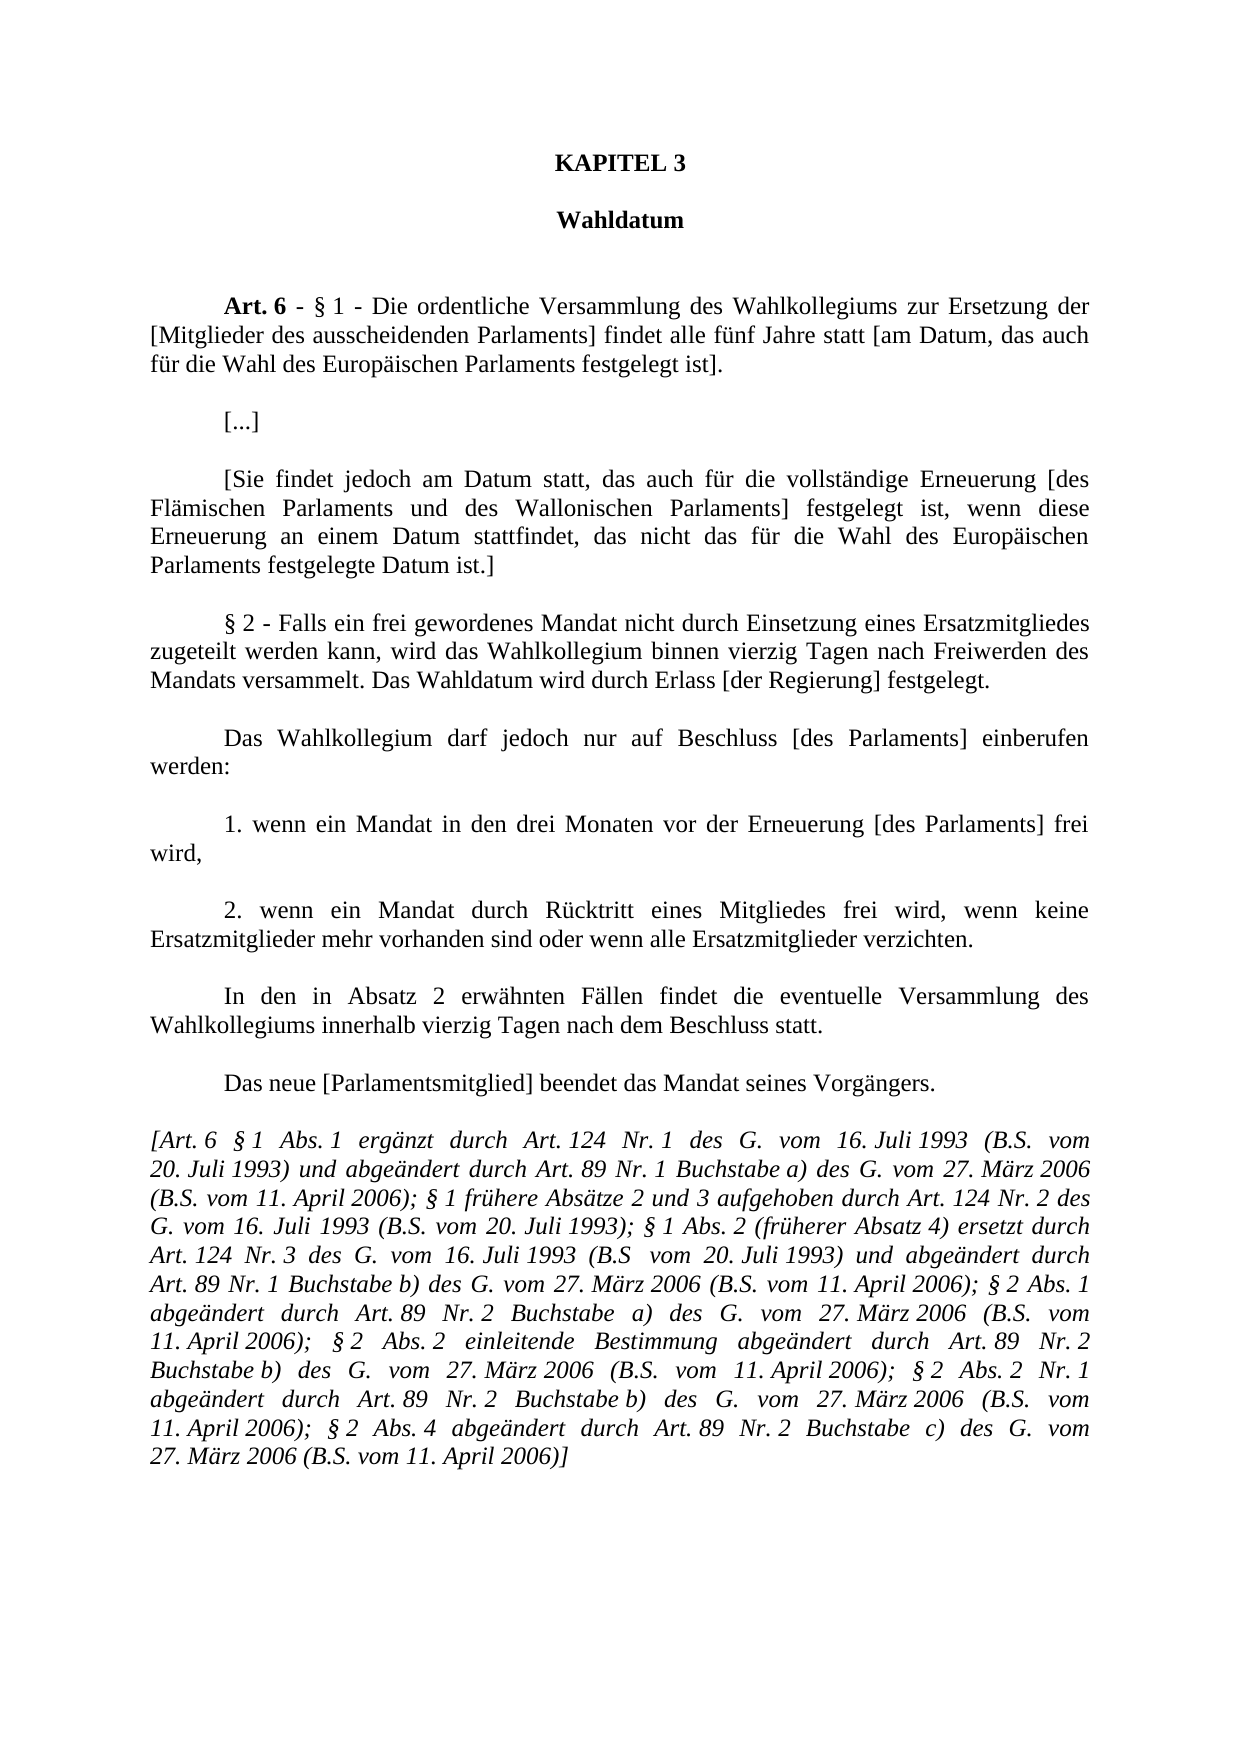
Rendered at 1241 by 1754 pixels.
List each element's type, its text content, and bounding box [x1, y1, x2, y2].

text 1. wenn ein Mandat in den drei Monaten vor der Erneuerung [des Parlaments] frei wird, [150, 809, 1090, 866]
text KAPITEL 3 [150, 148, 1090, 176]
text § 2 - Falls ein frei gewordenes Mandat nicht durch Einsetzung eines Ersatzmitgliedes zugeteilt werden kann, wird das Wahlkollegium binnen vierzig Tagen nach Freiwerden des Mandats versammelt. Das Wahldatum wird durch Erlass [der Regierung] festgelegt. [150, 608, 1090, 694]
text Das neue [Parlamentsmitglied] beendet das Mandat seines Vorgängers. [150, 1068, 1090, 1096]
text [...] [150, 406, 1090, 435]
text Wahldatum [150, 205, 1090, 234]
text [Art. 6 § 1 Abs. 1 ergänzt durch Art. 124 Nr. 1 des G. vom 16. Juli 1993 (B.S. vom 20. Juli 1993) und abgeändert durch Art. 89 Nr. 1 Buchstabe a) des G. vom 27. März 2006 (B.S. vom 11. April 2006); § 1 frühere Absätze 2 und 3 aufgehoben durch Art. 124 Nr. 2 des G. vom 16. Juli 1993 (B.S. vom 20. Juli 1993); § 1 Abs. 2 (früherer Absatz 4) ersetzt durch Art. 124 Nr. 3 des G. vom 16. Juli 1993 (B.S vom 20. Juli 1993) und abgeändert durch Art. 89 Nr. 1 Buchstabe b) des G. vom 27. März 2006 (B.S. vom 11. April 2006); § 2 Abs. 1 abgeändert durch Art. 89 Nr. 2 Buchstabe a) des G. vom 27. März 2006 (B.S. vom 11. April 2006); § 2 Abs. 2 einleitende Bestimmung abgeändert durch Art. 89 Nr. 2 Buchstabe b) des G. vom 27. März 2006 (B.S. vom 11. April 2006); § 2 Abs. 2 Nr. 1 abgeändert durch Art. 89 Nr. 2 Buchstabe b) des G. vom 27. März 2006 (B.S. vom 11. April 2006); § 2 Abs. 4 abgeändert durch Art. 89 Nr. 2 Buchstabe c) des G. vom 27. März 2006 (B.S. vom 11. April 2006)] [150, 1125, 1090, 1470]
text Das Wahlkollegium darf jedoch nur auf Beschluss [des Parlaments] einberufen werden: [150, 723, 1090, 780]
text In den in Absatz 2 erwähnten Fällen findet die eventuelle Versammlung des Wahlkollegiums innerhalb vierzig Tagen nach dem Beschluss statt. [150, 981, 1090, 1039]
text Art. 6 - § 1 - Die ordentliche Versammlung des Wahlkollegiums zur Ersetzung der [Mitglieder des ausscheidenden Parlaments] findet alle fünf Jahre statt [am Datum, das auch für die Wahl des Europäischen Parlaments festgelegt ist]. [150, 291, 1090, 378]
text 2. wenn ein Mandat durch Rücktritt eines Mitgliedes frei wird, wenn keine Ersatzmitglieder mehr vorhanden sind oder wenn alle Ersatzmitglieder verzichten. [150, 895, 1090, 953]
text [Sie findet jedoch am Datum statt, das auch für die vollständige Erneuerung [des Flämischen Parlaments und des Wallonischen Parlaments] festgelegt ist, wenn diese Erneuerung an einem Datum stattfindet, das nicht das für die Wahl des Europäischen Parlaments festgelegte Datum ist.] [150, 464, 1090, 579]
